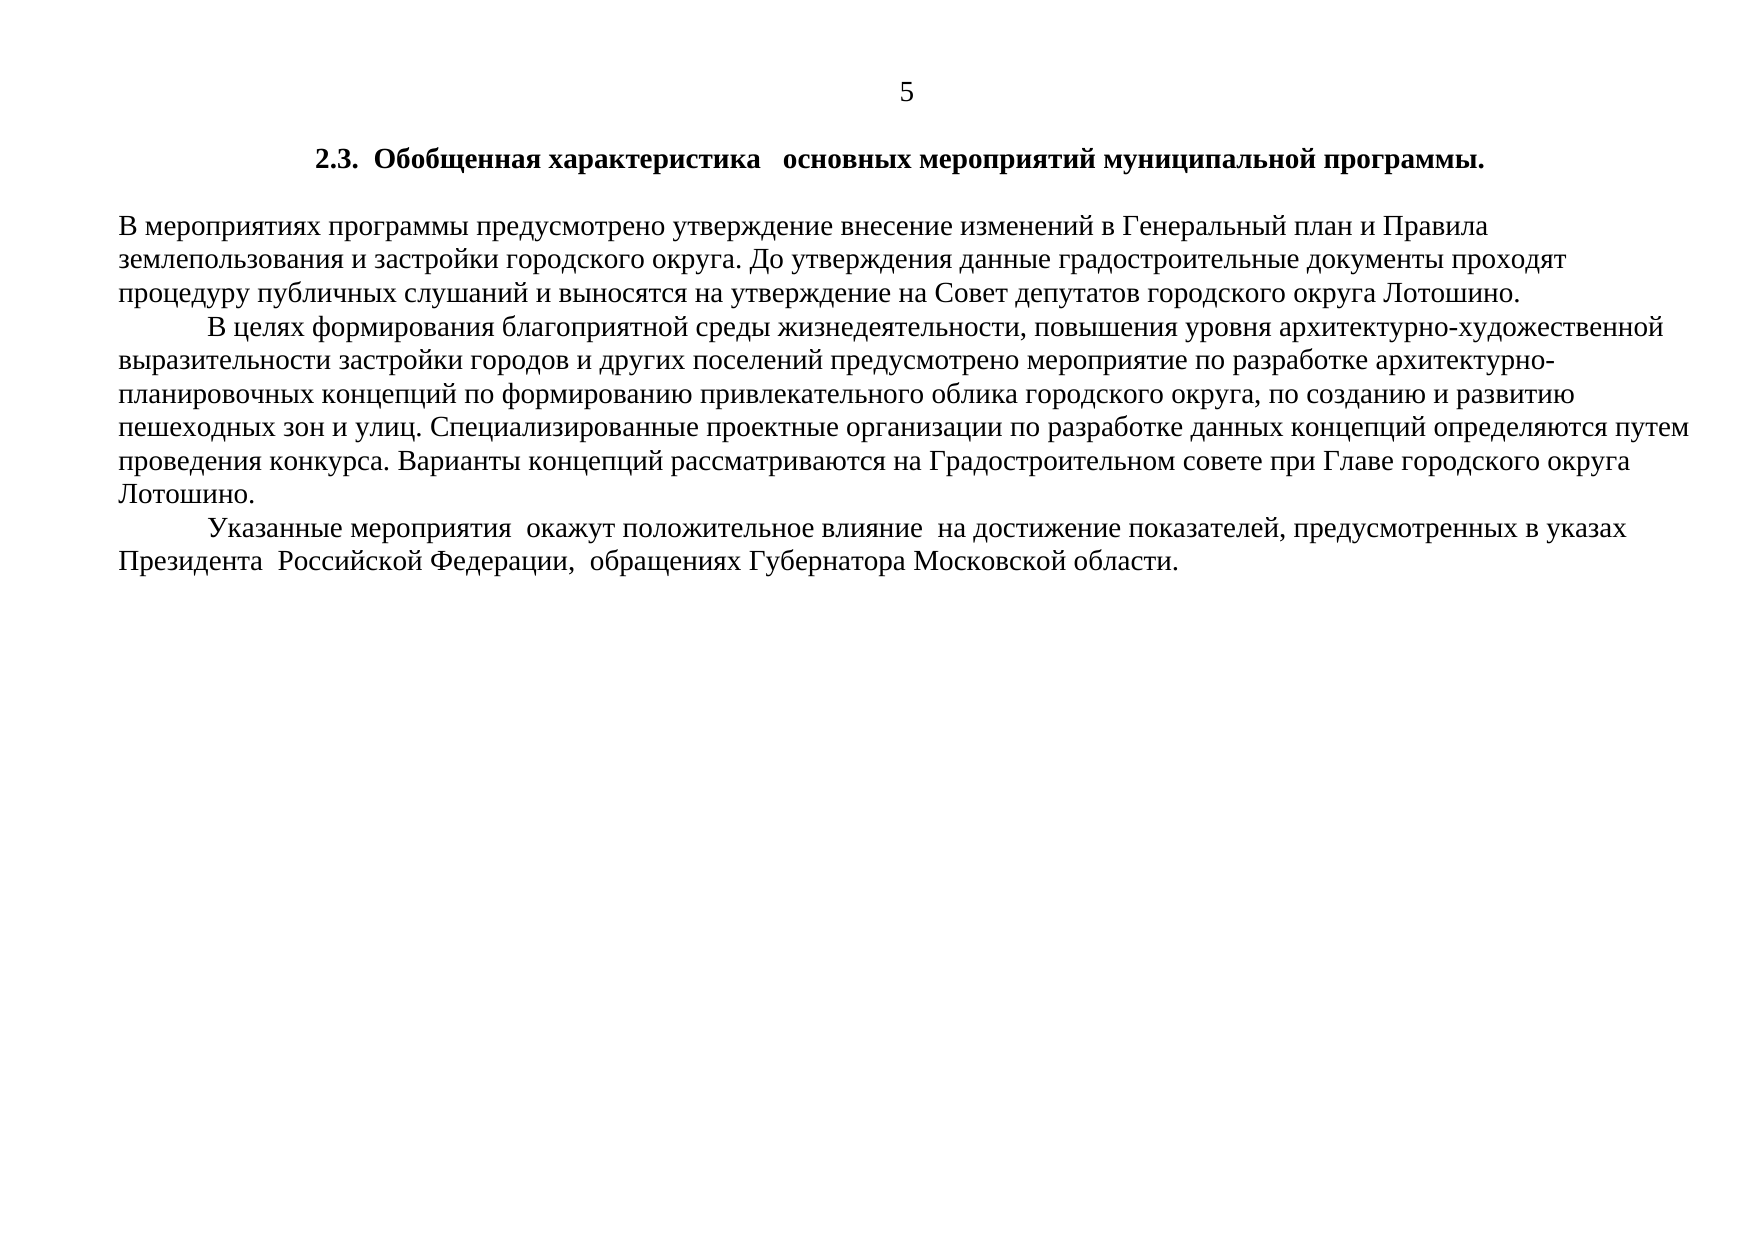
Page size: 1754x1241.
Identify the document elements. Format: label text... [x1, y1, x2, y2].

text 2.3. Обобщенная характеристика основных мероприятий муниципальной программы. [118, 141, 1695, 174]
text В мероприятиях программы предусмотрено утверждение внесение изменений в Генеральный план и Правила землепользования и застройки городского округа. До утверждения данные градостроительные документы проходят процедуру публичных слушаний и выносятся на утверждение на Совет депутатов городского округа Лотошино. [118, 208, 1695, 309]
text В целях формирования благоприятной среды жизнедеятельности, повышения уровня архитектурно-художественной выразительности застройки городов и других поселений предусмотрено мероприятие по разработке архитектурно-планировочных концепций по формированию привлекательного облика городского округа, по созданию и развитию пешеходных зон и улиц. Специализированные проектные организации по разработке данных концепций определяются путем проведения конкурса. Варианты концепций рассматриваются на Градостроительном совете при Главе городского округа Лотошино. [118, 309, 1695, 510]
text Указанные мероприятия окажут положительное влияние на достижение показателей, предусмотренных в указах Президента Российской Федерации, обращениях Губернатора Московской области. [118, 510, 1695, 577]
